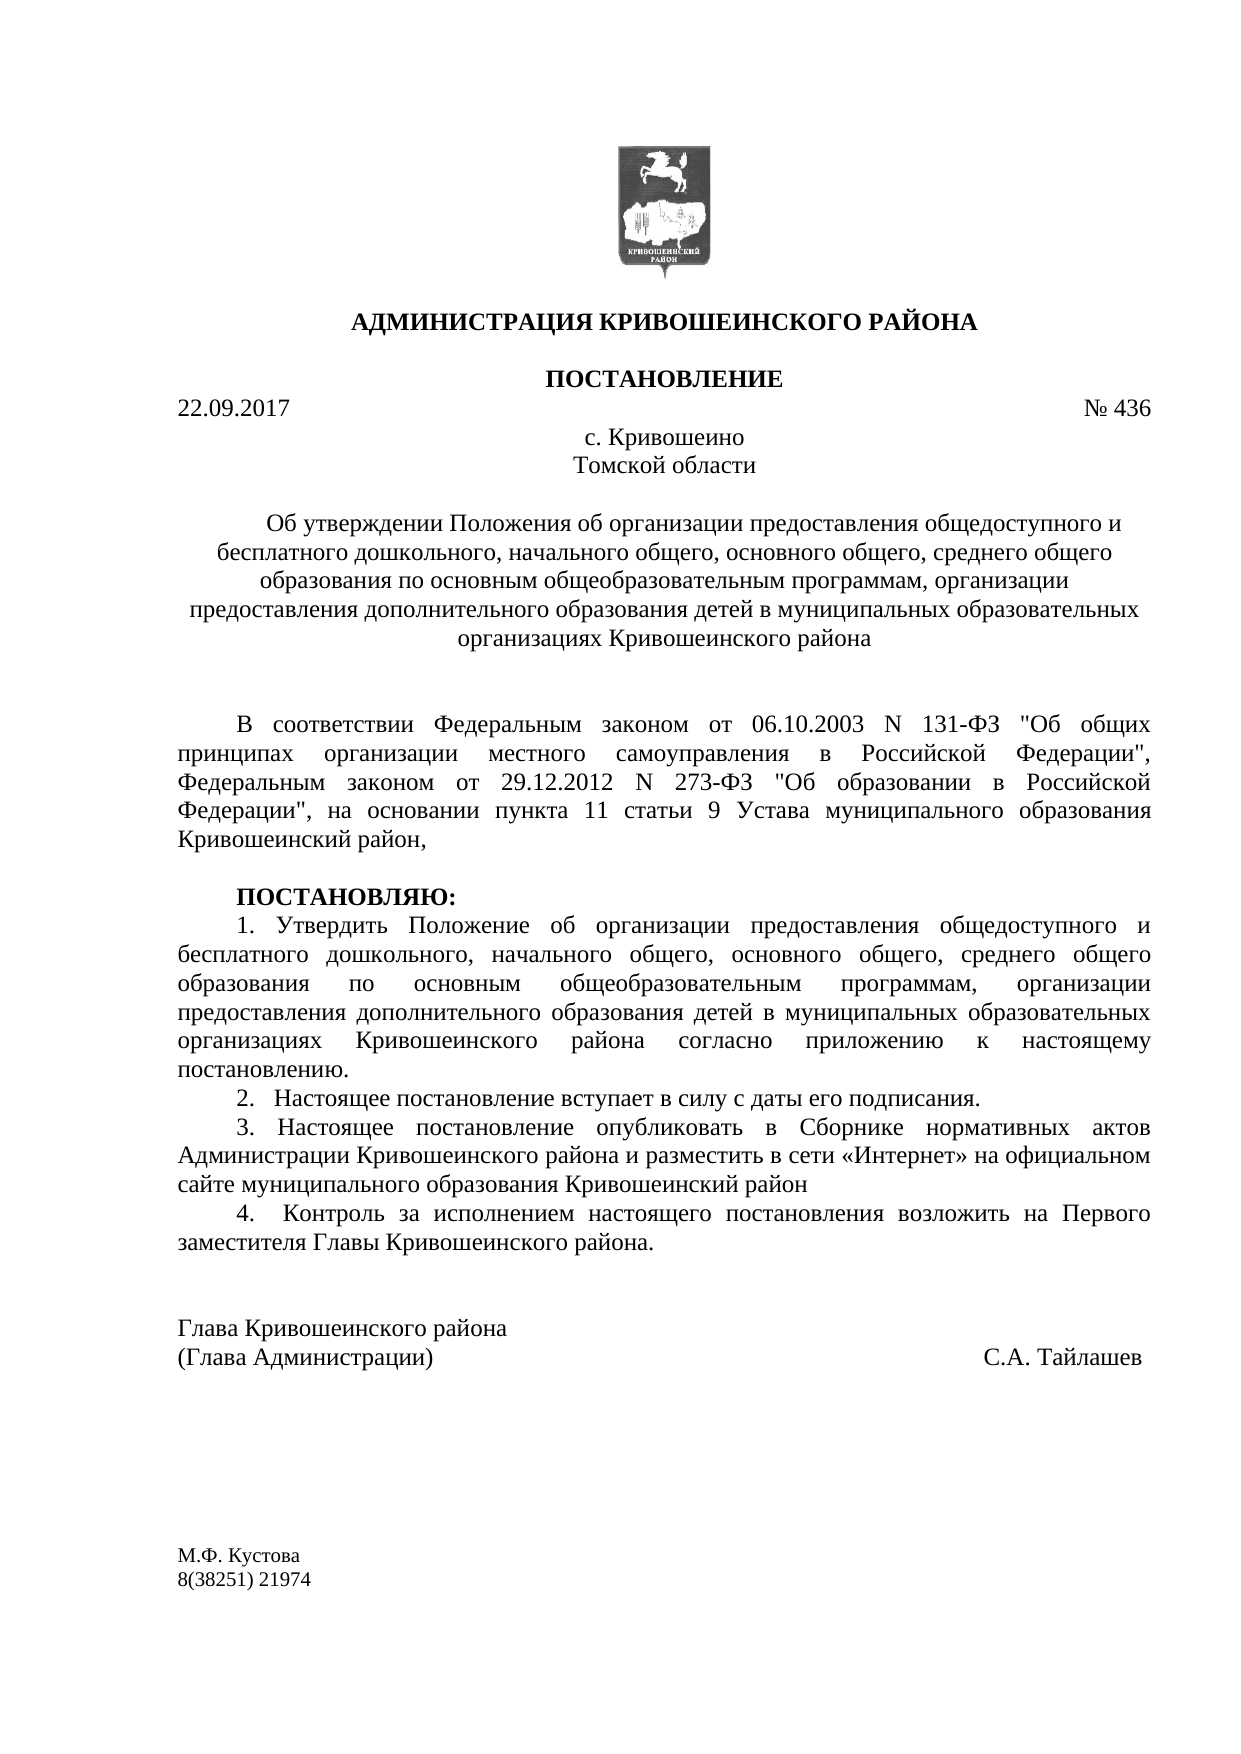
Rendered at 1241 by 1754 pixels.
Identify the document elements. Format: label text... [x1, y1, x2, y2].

text В соответствии Федеральным законом от 06.10.2003 N 131-ФЗ "Об общих принципах организации местного самоуправления в Российской Федерации", Федеральным законом от 29.12.2012 N 273-ФЗ "Об образовании в Российской Федерации", на основании пункта 11 статьи 9 Устава муниципального образования Кривошеинский район, [177, 709, 1152, 853]
subtitle АДМИНИСТРАЦИЯ КРИВОШЕИНСКОГО РАЙОНА [177, 307, 1152, 336]
text с. Кривошеино [177, 422, 1152, 451]
text 2. Настоящее постановление вступает в силу с даты его подписания. [177, 1083, 1152, 1112]
text 4. Контроль за исполнением настоящего постановления возложить на Первого заместителя Главы Кривошеинского района. [177, 1198, 1152, 1256]
text ПОСТАНОВЛЯЮ: [177, 882, 1152, 911]
picture [618, 146, 711, 279]
text 22.09.2017 № 436 [177, 393, 1152, 422]
text М.Ф. Кустова [177, 1543, 1152, 1567]
text (Глава Администрации) С.А. Тайлашев [177, 1342, 1152, 1371]
text Об утверждении Положения об организации предоставления общедоступного и бесплатного дошкольного, начального общего, основного общего, среднего общего образования по основным общеобразовательным программам, организации предоставления дополнительного образования детей в муниципальных образовательных организациях Кривошеинского района [177, 508, 1152, 652]
text 3. Настоящее постановление опубликовать в Сборнике нормативных актов Администрации Кривошеинского района и разместить в сети «Интернет» на официальном сайте муниципального образования Кривошеинский район [177, 1112, 1152, 1198]
text 1. Утвердить Положение об организации предоставления общедоступного и бесплатного дошкольного, начального общего, основного общего, среднего общего образования по основным общеобразовательным программам, организации предоставления дополнительного образования детей в муниципальных образовательных организациях Кривошеинского района согласно приложению к настоящему постановлению. [177, 911, 1152, 1083]
text Глава Кривошеинского района [177, 1313, 1152, 1342]
text 8(38251) 21974 [177, 1567, 1152, 1591]
text Томской области [177, 451, 1152, 479]
text ПОСТАНОВЛЕНИЕ [177, 364, 1152, 393]
